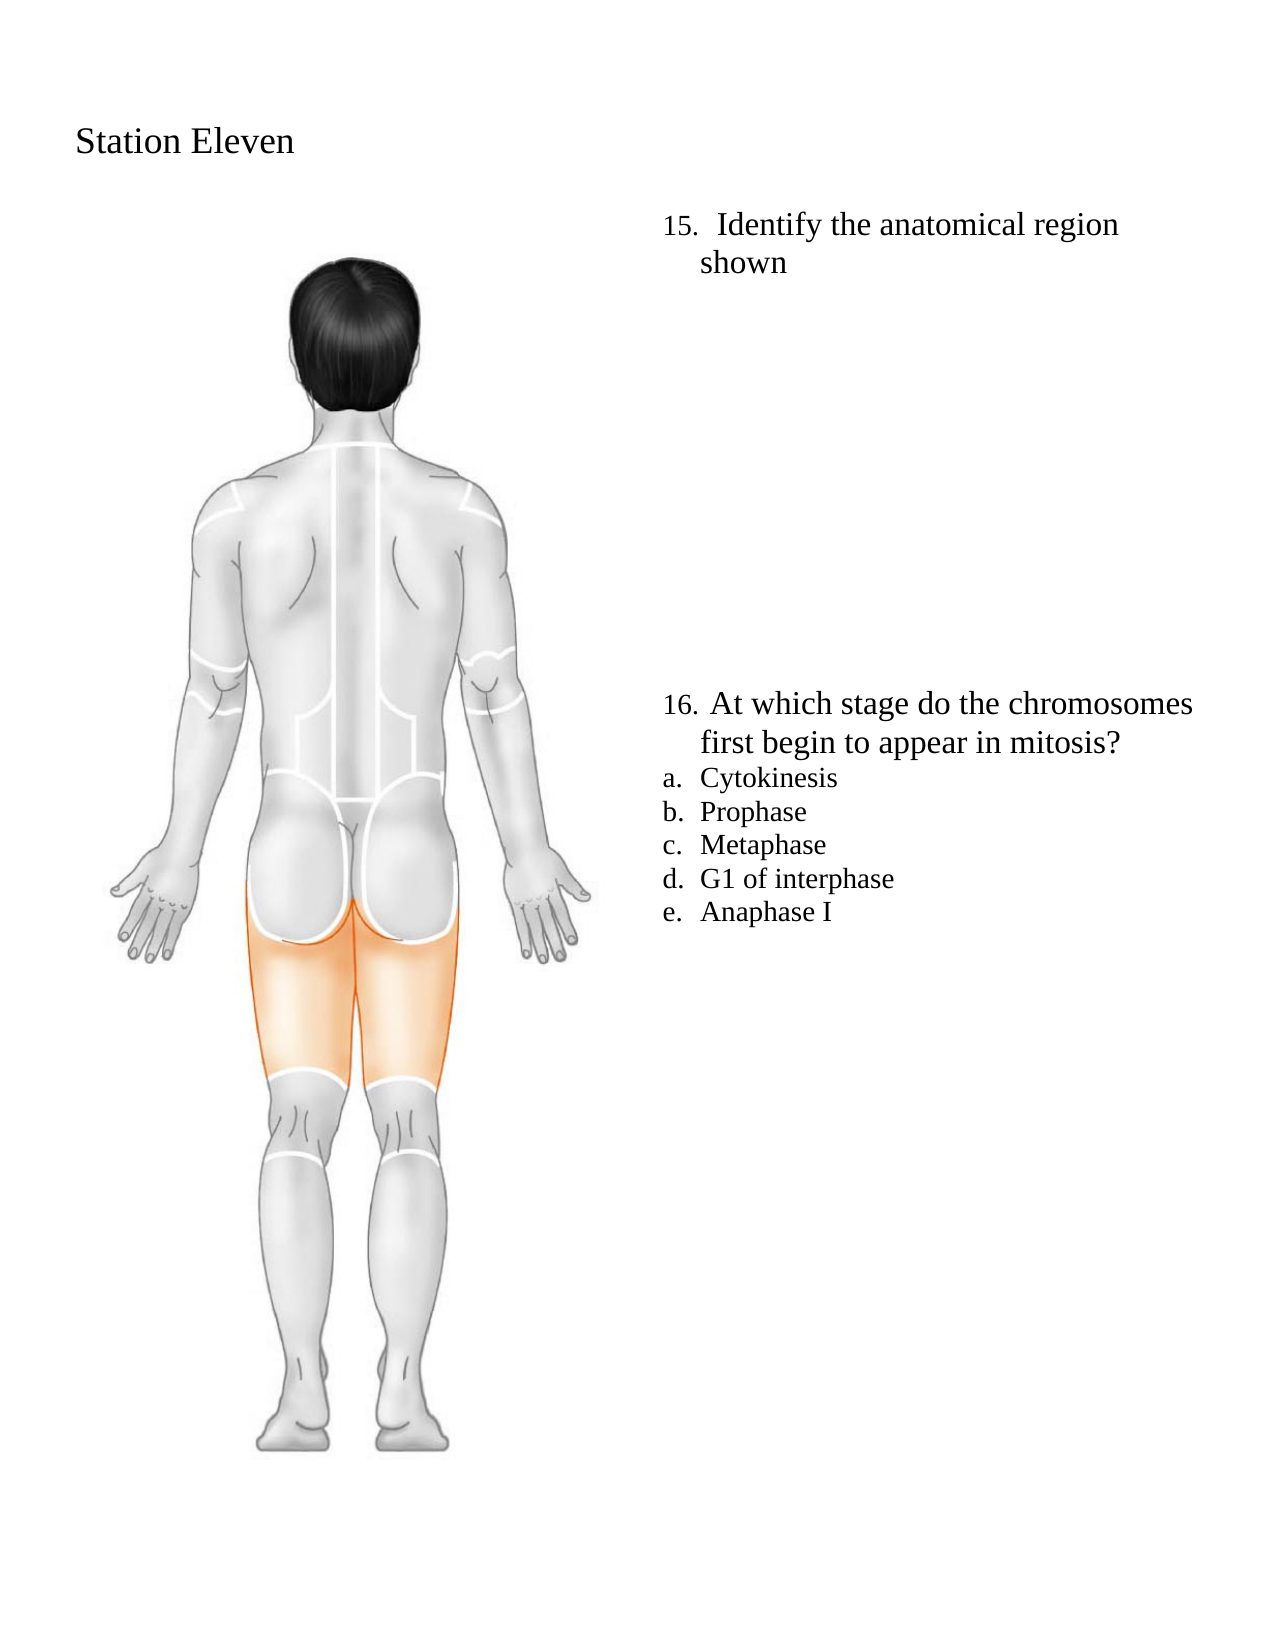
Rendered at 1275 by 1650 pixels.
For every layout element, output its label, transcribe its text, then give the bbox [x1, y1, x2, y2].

picture [100, 220, 607, 1461]
list Cytokinesis [607, 760, 1200, 794]
list Prophase [607, 794, 1200, 827]
list G1 of interphase [607, 861, 1200, 894]
list Metaphase [607, 827, 1200, 861]
list Identify the anatomical region shown [112, 204, 1200, 281]
list Anaphase I [607, 894, 1200, 928]
text Station Eleven [75, 118, 1200, 161]
list At which stage do the chromosomes first begin to appear in mitosis? [607, 683, 1200, 760]
